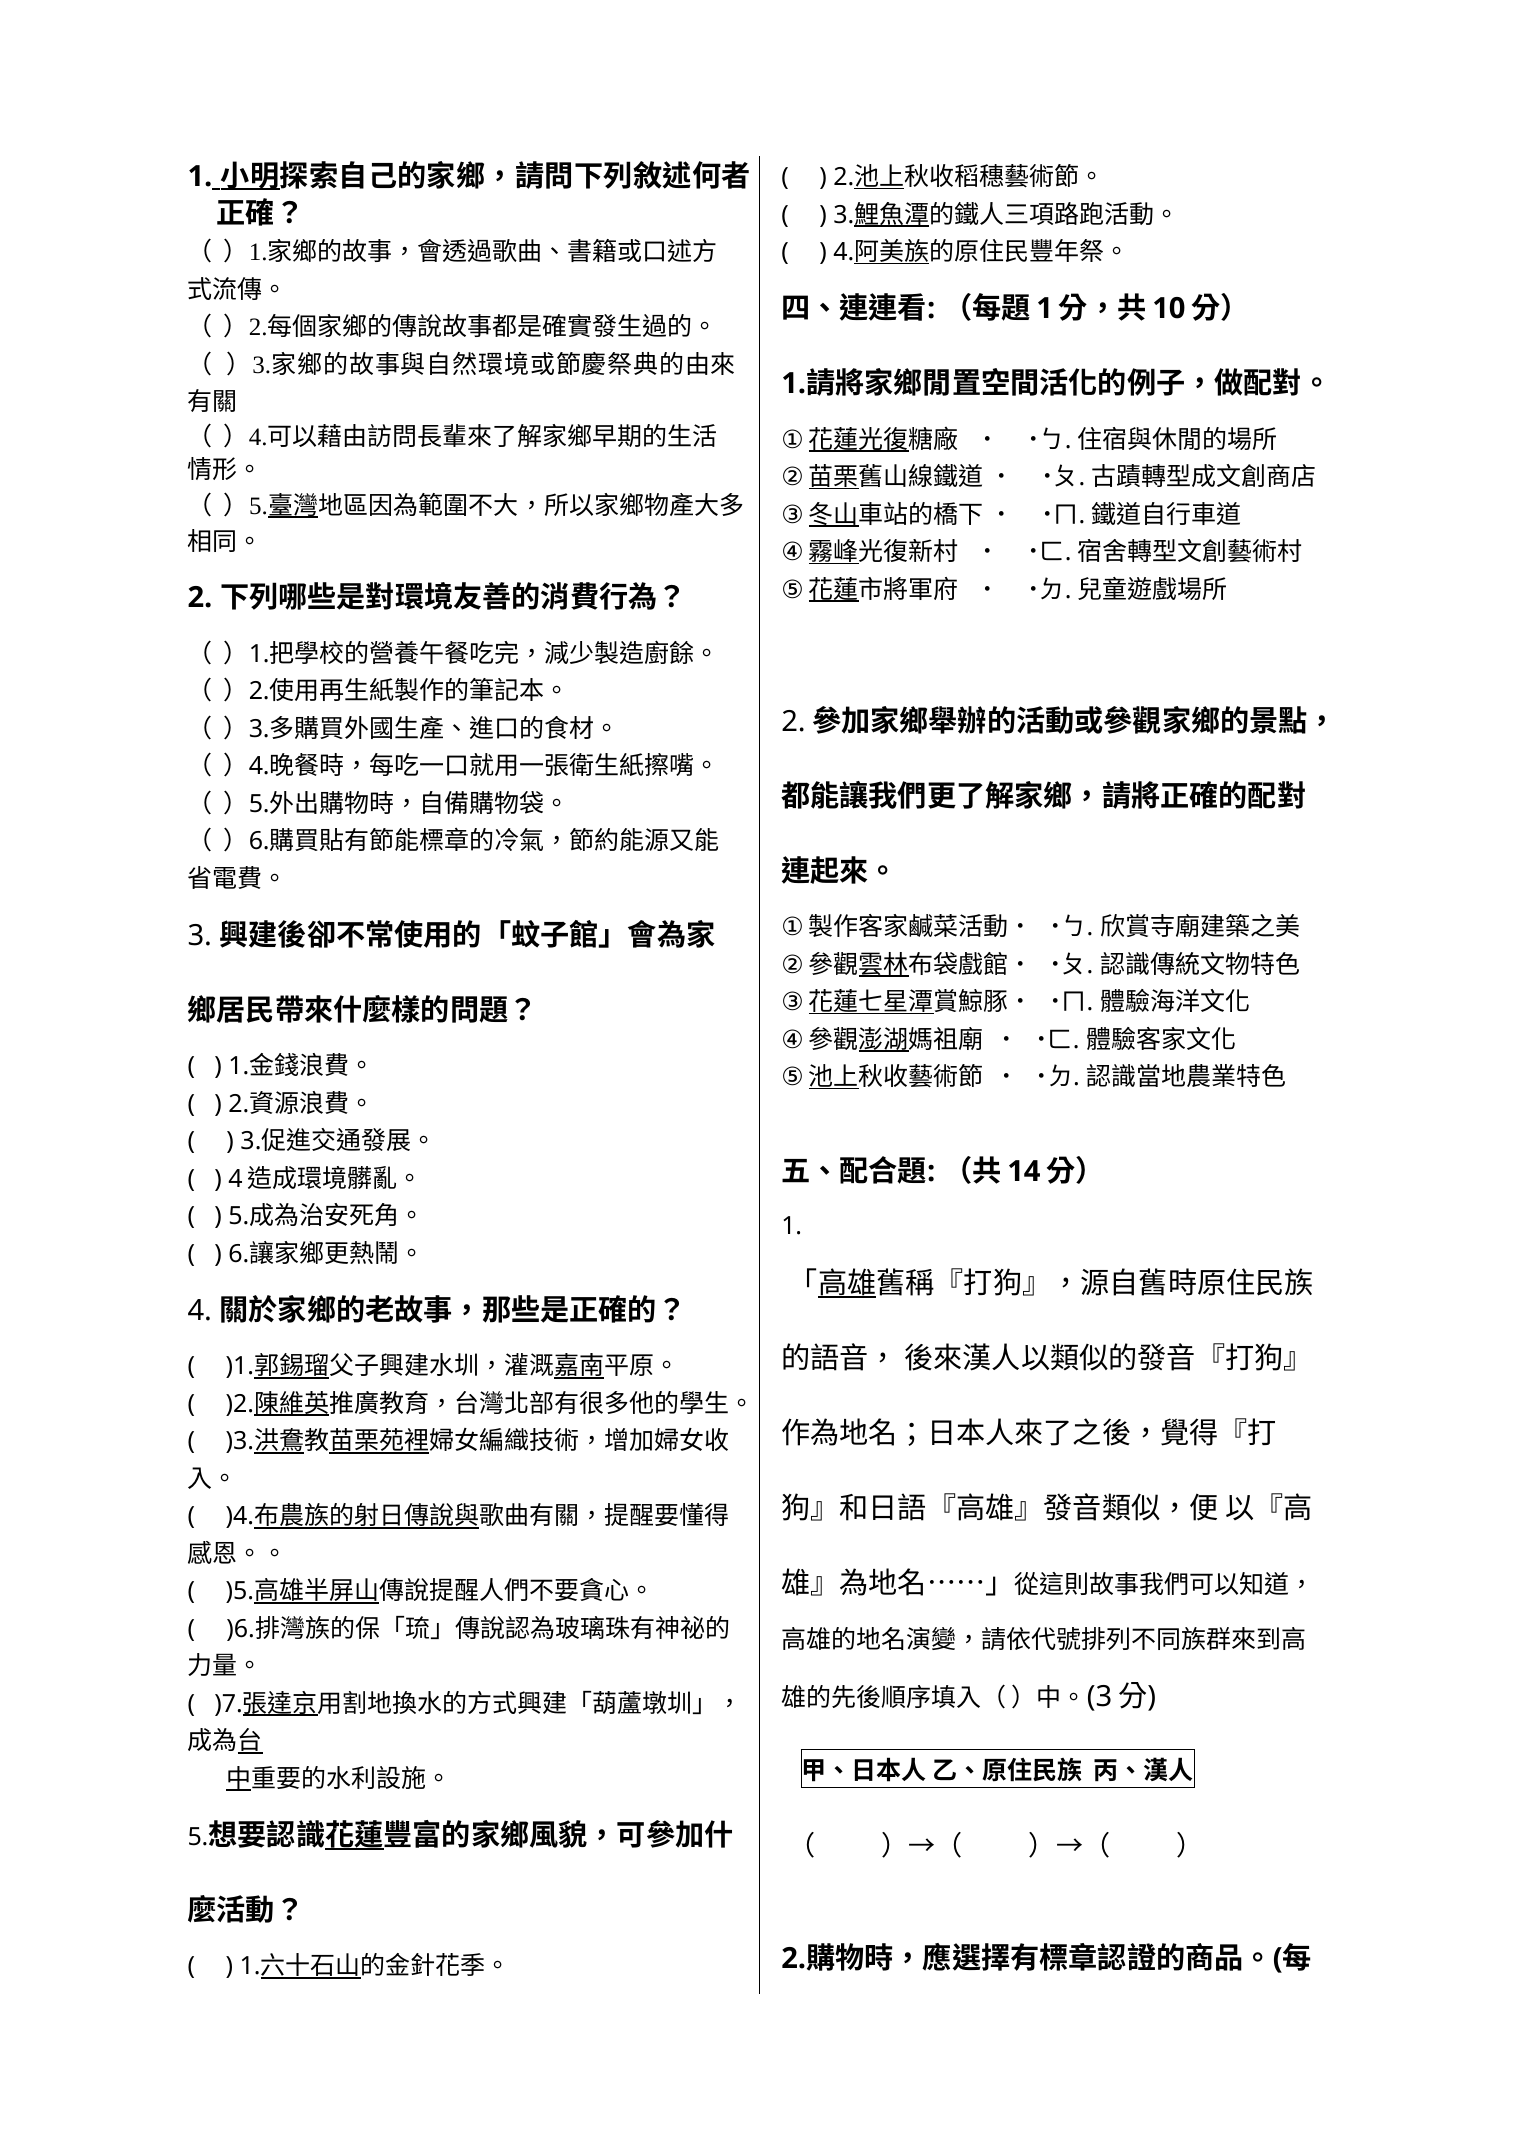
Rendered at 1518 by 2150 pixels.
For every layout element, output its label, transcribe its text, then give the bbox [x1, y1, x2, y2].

text ⑤池上秋收藝術節 ˙ ˙ㄉ. 認識當地農業特色 [781, 1056, 1331, 1093]
text 3. 興建後卻不常使用的「蚊子館」會為家鄉居民帶來什麼樣的問題？ [187, 895, 737, 1045]
text 五、配合題: （共14分） [781, 1131, 1331, 1206]
text ④參觀澎湖媽祖廟 ˙ ˙ㄈ. 體驗客家文化 [781, 1018, 1331, 1056]
text ②苗栗舊山線鐵道 ˙ ˙ㄆ. 古蹟轉型成文創商店 ③冬山車站的橋下 ˙ ˙ㄇ. 鐵道自行車道 ④霧峰光復新村 ˙ ˙ㄈ. 宿舍轉型文創藝術村 [781, 456, 1331, 568]
text ( )6.排灣族的保「琉」傳說認為玻璃珠有神祕的力量。 [187, 1608, 737, 1683]
text ( ) 3.促進交通發展。 [187, 1120, 737, 1158]
text （ ）1.把學校的營養午餐吃完，減少製造廚餘。 [187, 633, 737, 670]
text ( ) 1.金錢浪費。 [187, 1045, 737, 1083]
text 1.請將家鄉閒置空間活化的例子，做配對。 [781, 343, 1331, 418]
text 1. 小明探索自己的家鄉，請問下列敘述何者正確？ [275, 190, 752, 231]
text ( ) 2.資源浪費。 [187, 1083, 737, 1120]
text 5.想要認識花蓮豐富的家鄉風貌，可參加什麼活動？ ( ) 1.六十石山的金針花季。 ( ) 2.池上秋收稻穗藝術節。 [781, 156, 1331, 193]
text ( )5.高雄半屏山傳說提醒人們不要貪心。 [187, 1570, 737, 1608]
text ( ) 6.讓家鄉更熱鬧。 [187, 1233, 737, 1270]
text ①花蓮光復糖廠 ˙ ˙ㄅ. 住宿與休閒的場所 [781, 418, 1331, 456]
text （ ）1.家鄉的故事，會透過歌曲、書籍或口述方式流傳。 [187, 231, 737, 306]
text 5.想要認識花蓮豐富的家鄉風貌，可參加什麼活動？ ( ) 1.六十石山的金針花季。 ( ) 2.池上秋收稻穗藝術節。 [187, 1795, 737, 1983]
text ①製作客家鹹菜活動 ˙ ˙ㄅ. 欣賞寺廟建築之美 [781, 906, 1331, 943]
text 2.購物時，應選擇有標章認證的商品。(每題1分) [781, 1918, 1331, 1993]
text 甲、日本人 乙、原住民族 丙、漢人 [781, 1731, 1331, 1806]
text 「高雄舊稱『打狗』，源自舊時原住民族的語音， 後來漢人以類似的發音『打狗』作為地名；日本人來了之後，覺得『打狗』和日語『高雄』發音類似，便 以『高雄』為地名……」從這則故事我們可以知道， 高雄的地名演變，請依代號排列不同族群來到高雄的先後順序填入（ ）中。(3分) [781, 1243, 1331, 1731]
text （ ）→（ ）→（ ） [781, 1806, 1331, 1881]
text ( ) 5.成為治安死角。 [187, 1195, 737, 1233]
text ( ) 4造成環境髒亂。 [187, 1158, 737, 1195]
text 2. 參加家鄉舉辦的活動或參觀家鄉的景點，都能讓我們更了解家鄉，請將正確的配對連起來。 [781, 681, 1331, 906]
text 2. 下列哪些是對環境友善的消費行為？ [187, 558, 737, 633]
text （ ）2.每個家鄉的傳說故事都是確實發生過的。 [187, 306, 737, 343]
text （ ）3.家鄉的故事與自然環境或節慶祭典的由來有關 [187, 343, 737, 418]
text 中重要的水利設施。 [187, 1758, 737, 1795]
text （ ）4.可以藉由訪問長輩來了解家鄉早期的生活情形。 [187, 418, 738, 485]
text ⑤花蓮市將軍府 ˙ ˙ㄉ. 兒童遊戲場所 [781, 568, 1331, 606]
text （ ）5.外出購物時，自備購物袋。 [187, 783, 737, 820]
text （ ）3.多購買外國生產、進口的食材。 [187, 708, 737, 745]
text 4. 關於家鄉的老故事，那些是正確的？ ( )1.郭錫瑠父子興建水圳，灌溉嘉南平原。 ( )2.陳維英推廣教育，台灣北部有很多他的學生。 [187, 1270, 737, 1420]
text ( )3.洪鴦教苗栗苑裡婦女編織技術，增加婦女收入。 ( )4.布農族的射日傳說與歌曲有關，提醒要懂得感恩。。 [187, 1420, 737, 1570]
text 四、連連看: （每題1分，共10分） [781, 268, 1331, 343]
text （ ）6.購買貼有節能標章的冷氣，節約能源又能省電費。 [187, 820, 737, 895]
text ②參觀雲林布袋戲館 ˙ ˙ㄆ. 認識傳統文物特色 [781, 943, 1331, 981]
text （ ）5.臺灣地區因為範圍不大，所以家鄉物產大多相同。 [187, 485, 745, 558]
text ( )7.張達京用割地換水的方式興建「葫蘆墩圳」，成為台 [187, 1683, 737, 1758]
text ( ) 3.鯉魚潭的鐵人三項路跑活動。 ( ) 4.阿美族的原住民豐年祭。 [781, 193, 1331, 268]
text ③花蓮七星潭賞鯨豚 ˙ ˙ㄇ. 體驗海洋文化 [781, 981, 1331, 1018]
text 1. [781, 1206, 1331, 1243]
text （ ）4.晚餐時，每吃一口就用一張衛生紙擦嘴。 [187, 745, 737, 783]
text （ ）2.使用再生紙製作的筆記本。 [187, 670, 737, 708]
